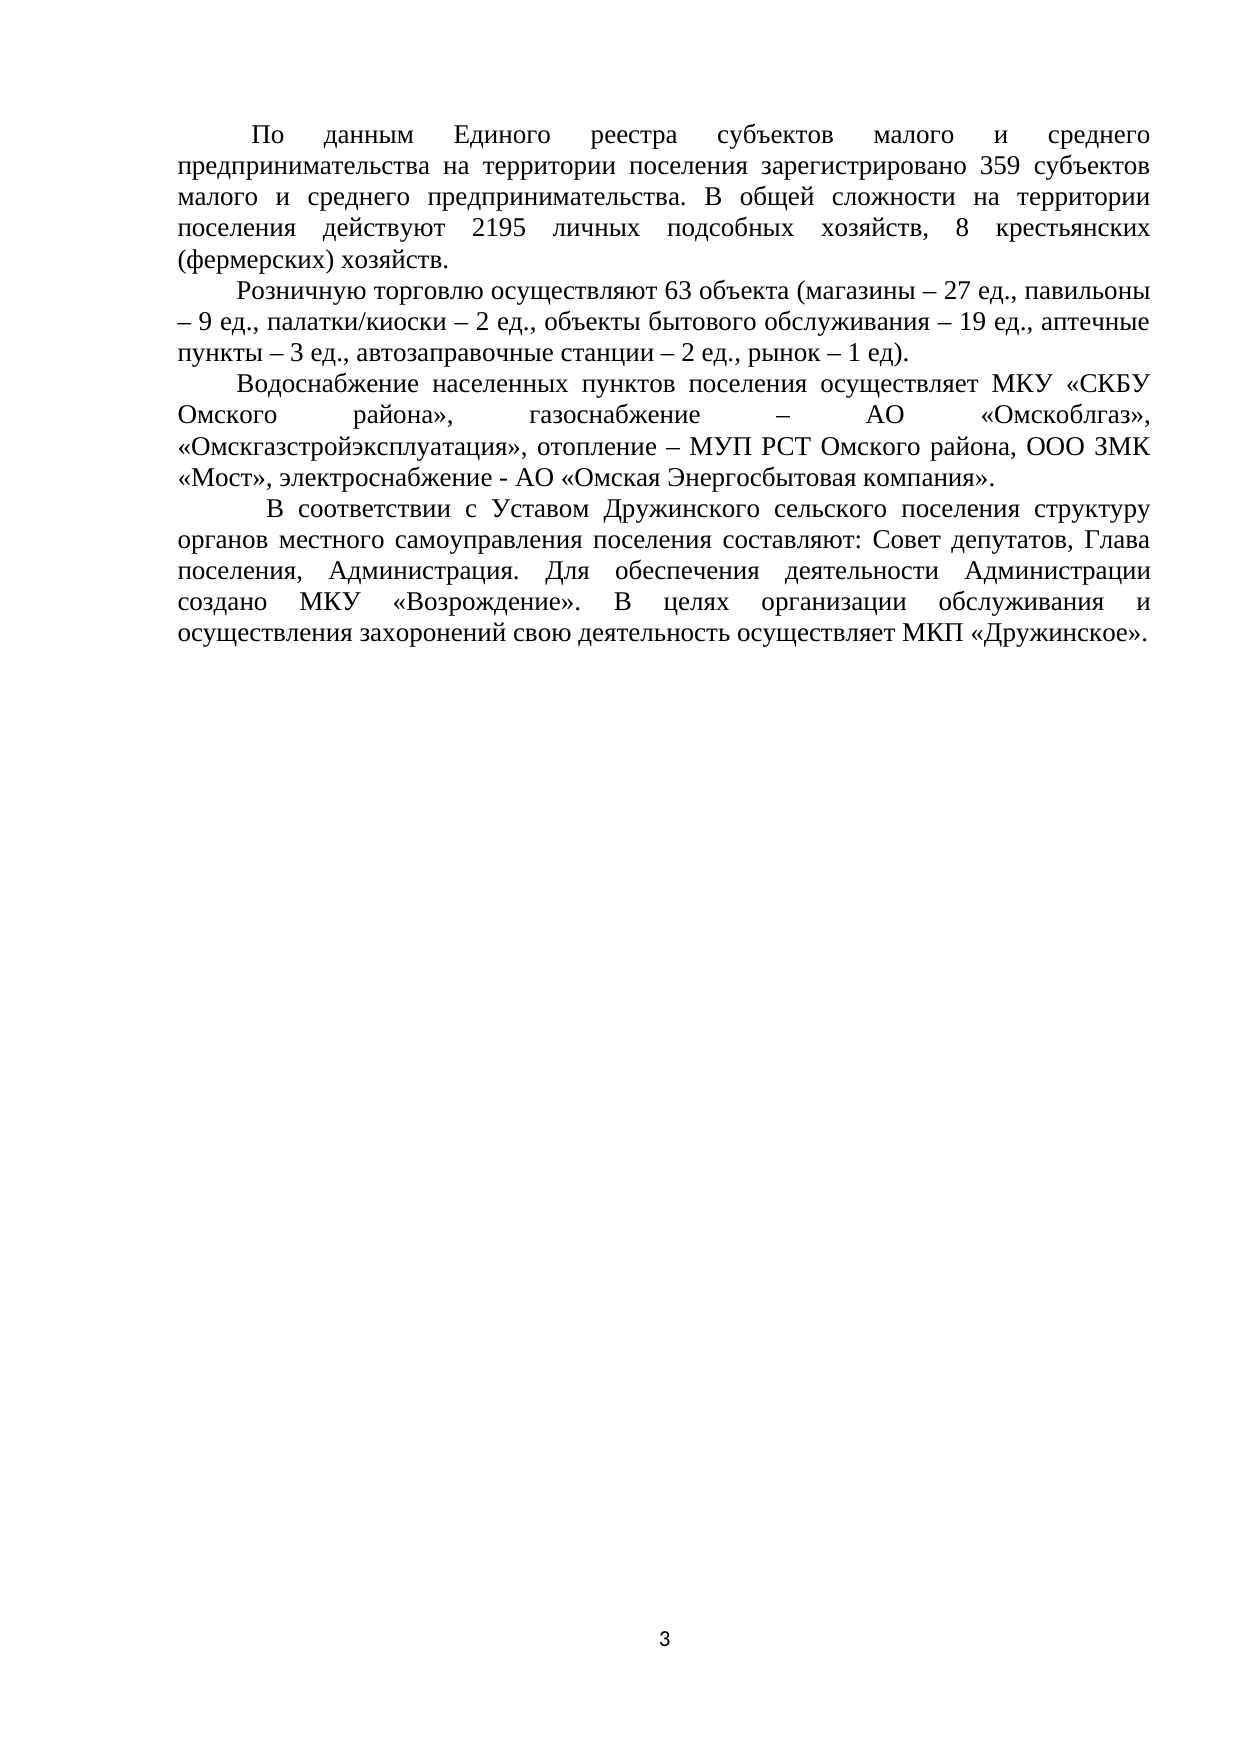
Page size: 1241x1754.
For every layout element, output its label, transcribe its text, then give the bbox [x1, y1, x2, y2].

text Водоснабжение населенных пунктов поселения осуществляет МКУ «СКБУ Омского района», газоснабжение – АО «Омскоблгаз», «Омскгазстройэксплуатация», отопление – МУП РСТ Омского района, ООО ЗМК «Мост», электроснабжение - АО «Омская Энергосбытовая компания». [177, 367, 1152, 492]
text Розничную торговлю осуществляют 63 объекта (магазины – 27 ед., павильоны – 9 ед., палатки/киоски – 2 ед., объекты бытового обслуживания – 19 ед., аптечные пункты – 3 ед., автозаправочные станции – 2 ед., рынок – 1 ед). [177, 274, 1152, 367]
text В соответствии с Уставом Дружинского сельского поселения структуру органов местного самоуправления поселения составляют: Совет депутатов, Глава поселения, Администрация. Для обеспечения деятельности Администрации создано МКУ «Возрождение». В целях организации обслуживания и осуществления захоронений свою деятельность осуществляет МКП «Дружинское». [177, 492, 1152, 648]
list По данным Единого реестра субъектов малого и среднего предпринимательства на территории поселения зарегистрировано 359 субъектов малого и среднего предпринимательства. В общей сложности на территории поселения действуют 2195 личных подсобных хозяйств, 8 крестьянских (фермерских) хозяйств. [177, 118, 1152, 274]
